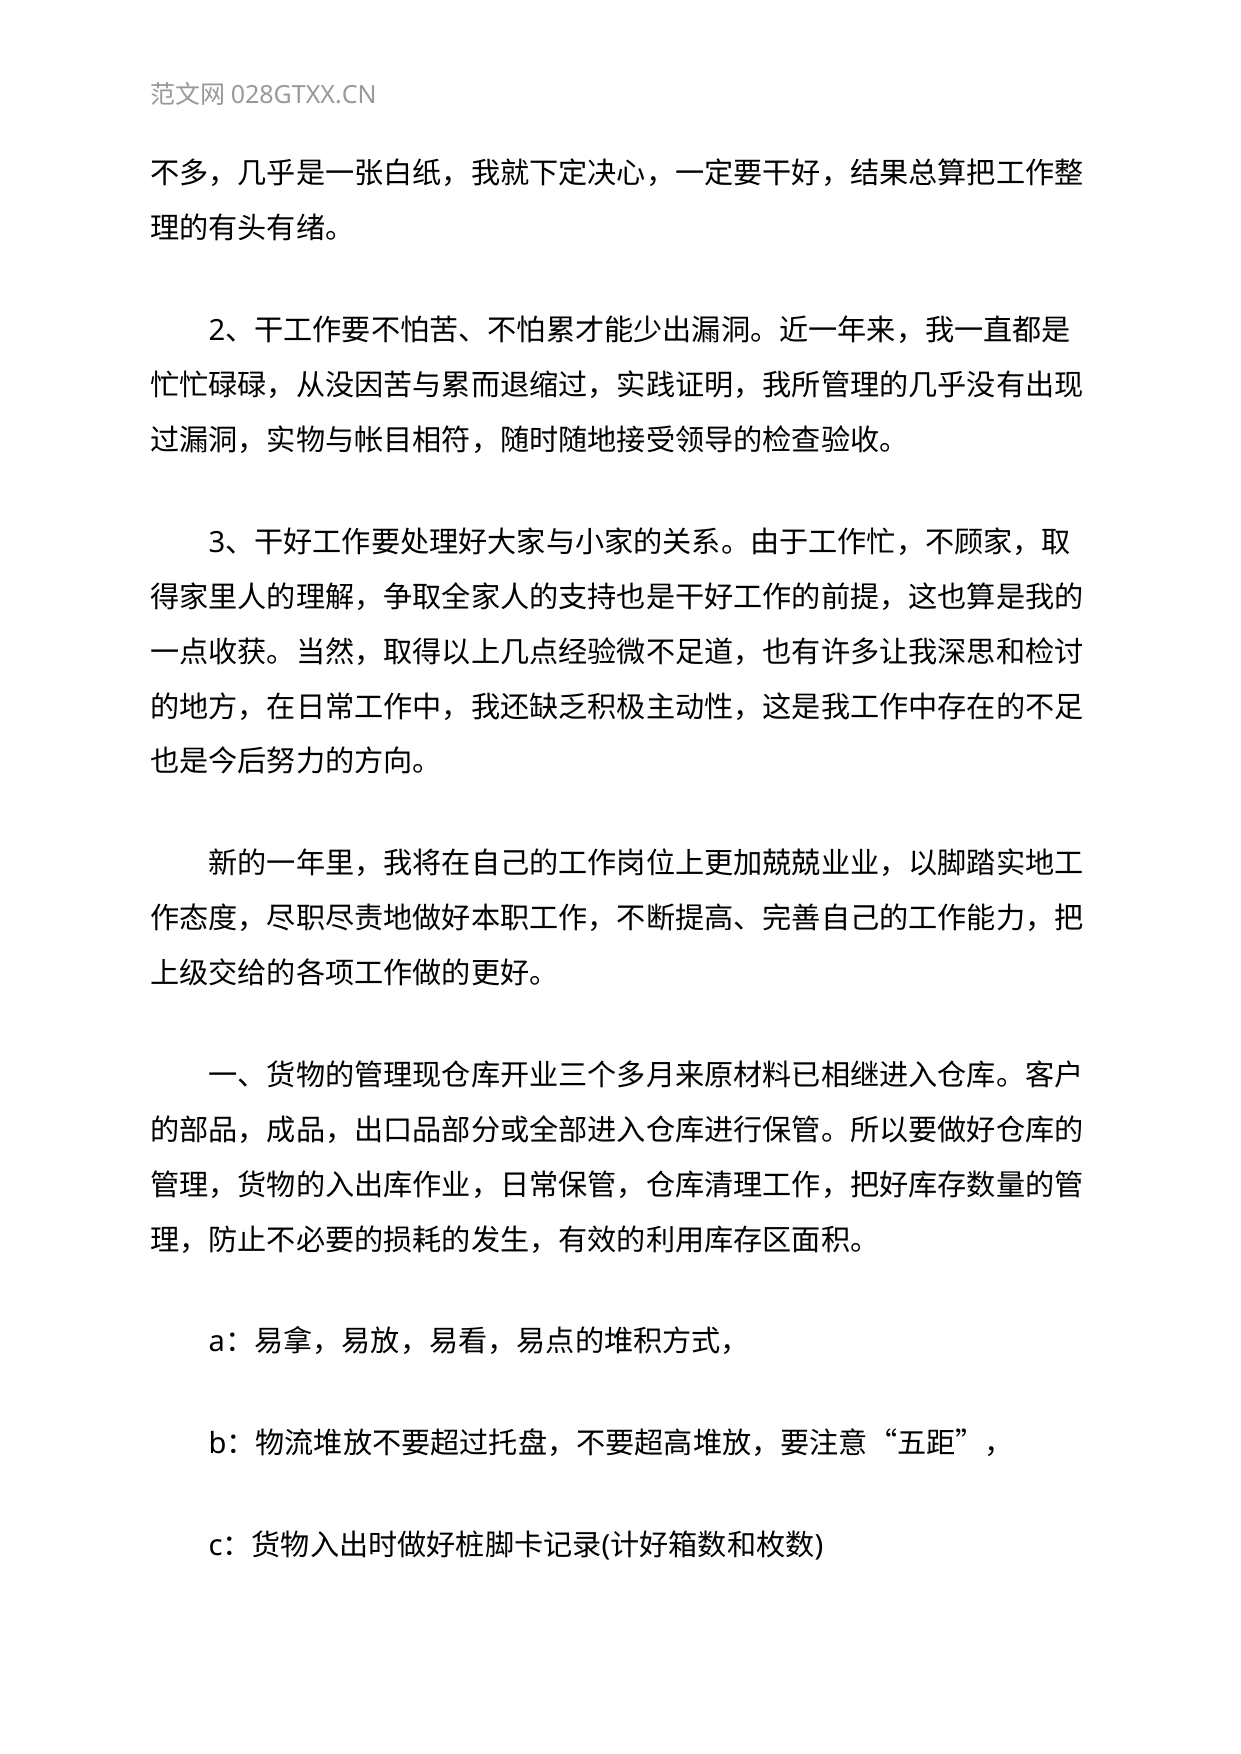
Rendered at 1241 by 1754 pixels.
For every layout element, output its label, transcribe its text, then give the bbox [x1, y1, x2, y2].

text b：物流堆放不要超过托盘，不要超高堆放，要注意“五距”， [150, 1420, 1090, 1462]
text 新的一年里，我将在自己的工作岗位上更加兢兢业业，以脚踏实地工作态度，尽职尽责地做好本职工作，不断提高、完善自己的工作能力，把上级交给的各项工作做的更好。 [150, 840, 1090, 992]
text 一、货物的管理现仓库开业三个多月来原材料已相继进入仓库。客户的部品，成品，出口品部分或全部进入仓库进行保管。所以要做好仓库的管理，货物的入出库作业，日常保管，仓库清理工作，把好库存数量的管理，防止不必要的损耗的发生，有效的利用库存区面积。 [150, 1051, 1090, 1258]
text 2、干工作要不怕苦、不怕累才能少出漏洞。近一年来，我一直都是忙忙碌碌，从没因苦与累而退缩过，实践证明，我所管理的几乎没有出现过漏洞，实物与帐目相符，随时随地接受领导的检查验收。 [150, 307, 1090, 459]
text 3、干好工作要处理好大家与小家的关系。由于工作忙，不顾家，取得家里人的理解，争取全家人的支持也是干好工作的前提，这也算是我的一点收获。当然，取得以上几点经验微不足道，也有许多让我深思和检讨的地方，在日常工作中，我还缺乏积极主动性，这是我工作中存在的不足也是今后努力的方向。 [150, 518, 1090, 780]
text c：货物入出时做好桩脚卡记录(计好箱数和枚数) [150, 1522, 1090, 1564]
text a：易拿，易放，易看，易点的堆积方式， [150, 1318, 1090, 1360]
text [150, 150, 1090, 247]
